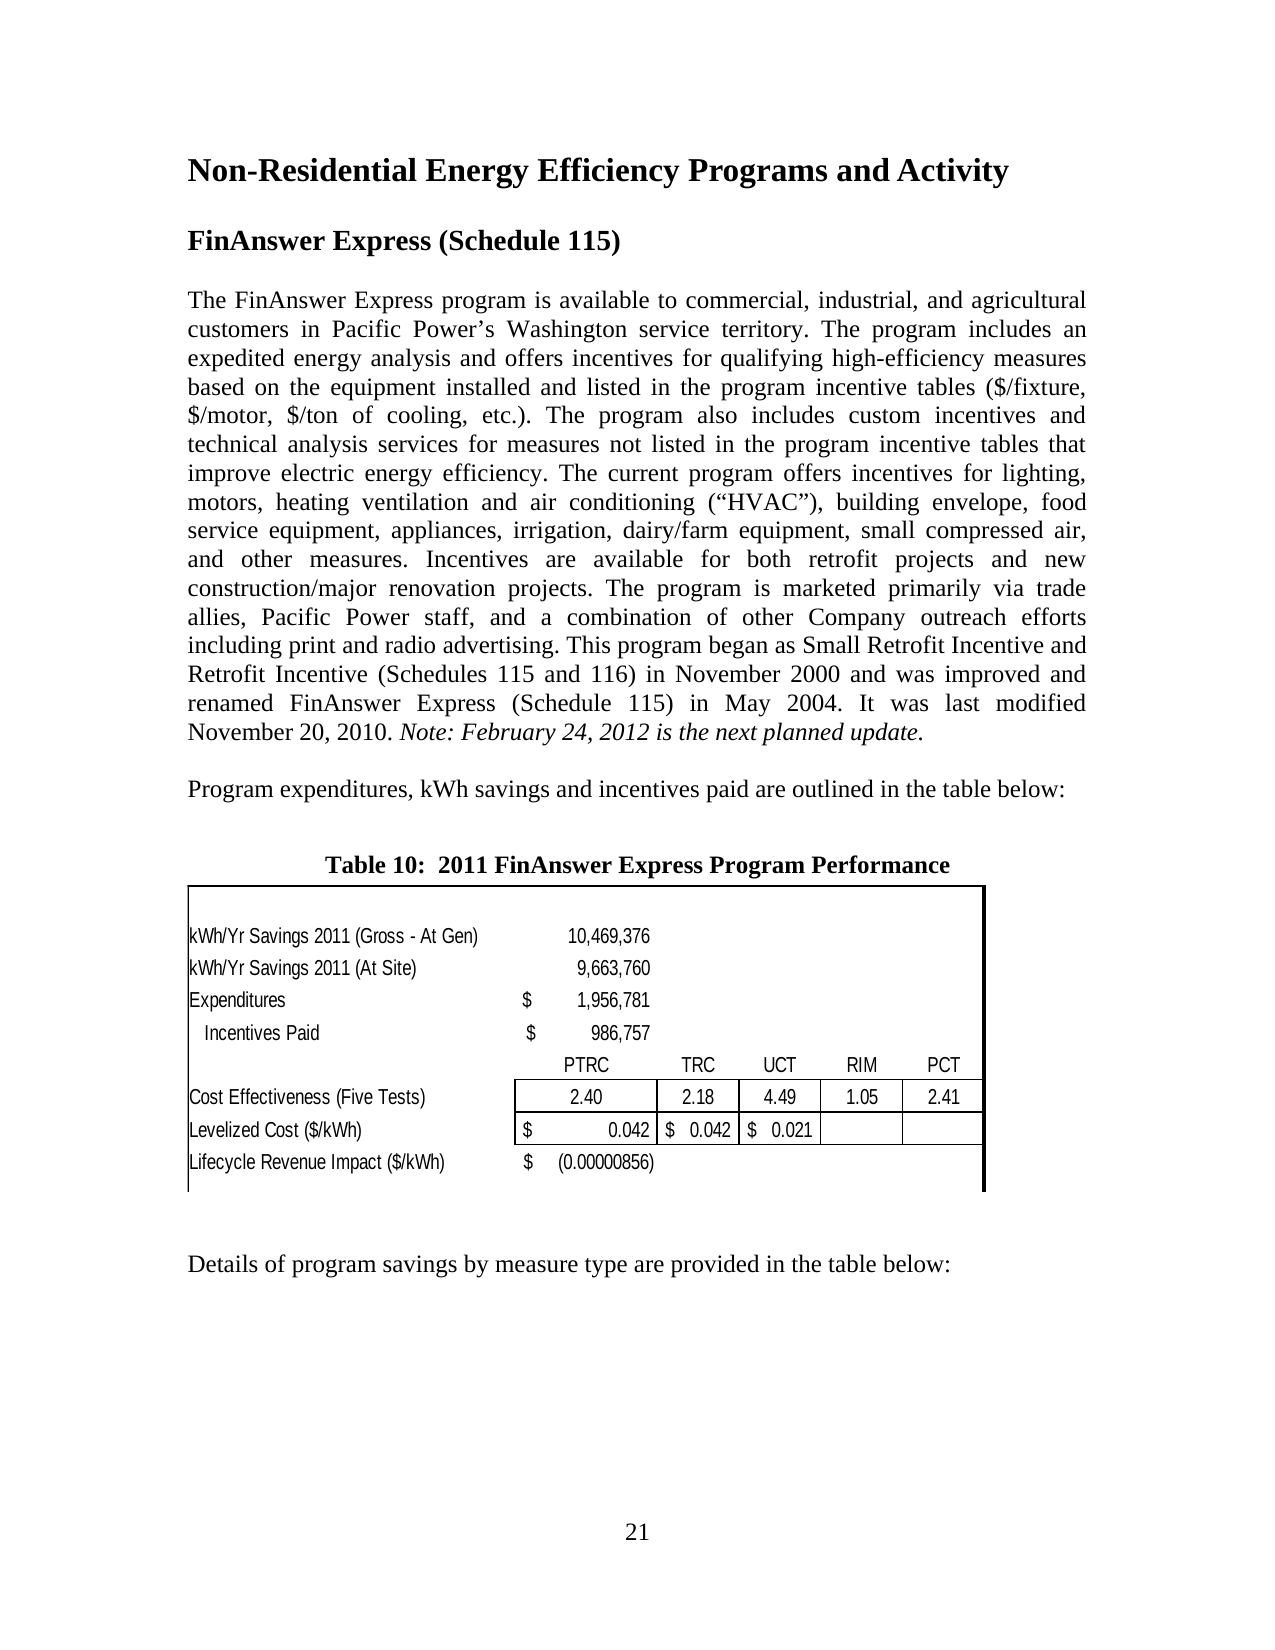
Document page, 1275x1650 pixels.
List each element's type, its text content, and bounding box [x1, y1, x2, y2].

text Program expenditures, kWh savings and incentives paid are outlined in the table below: [187, 774, 1087, 803]
text The FinAnswer Express program is available to commercial, industrial, and agricultural customers in Pacific Power’s Washington service territory. The program includes an expedited energy analysis and offers incentives for qualifying high-efficiency measures based on the equipment installed and listed in the program incentive tables ($/fixture, $/motor, $/ton of cooling, etc.). The program also includes custom incentives and technical analysis services for measures not listed in the program incentive tables that improve electric energy efficiency. The current program offers incentives for lighting, motors, heating ventilation and air conditioning (“HVAC”), building envelope, food service equipment, appliances, irrigation, dairy/farm equipment, small compressed air, and other measures. Incentives are available for both retrofit projects and new construction/major renovation projects. The program is marketed primarily via trade allies, Pacific Power staff, and a combination of other Company outreach efforts including print and radio advertising. This program began as Small Retrofit Incentive and Retrofit Incentive (Schedules 115 and 116) in November 2000 and was improved and renamed FinAnswer Express (Schedule 115) in May 2004. It was last modified November 20, 2010. Note: February 24, 2012 is the next planned update. [187, 286, 1087, 746]
text Details of program savings by measure type are provided in the table below: [187, 1249, 1087, 1277]
subtitle Non-Residential Energy Efficiency Programs and Activity [187, 150, 1087, 188]
text FinAnswer Express (Schedule 115) [187, 223, 1087, 257]
